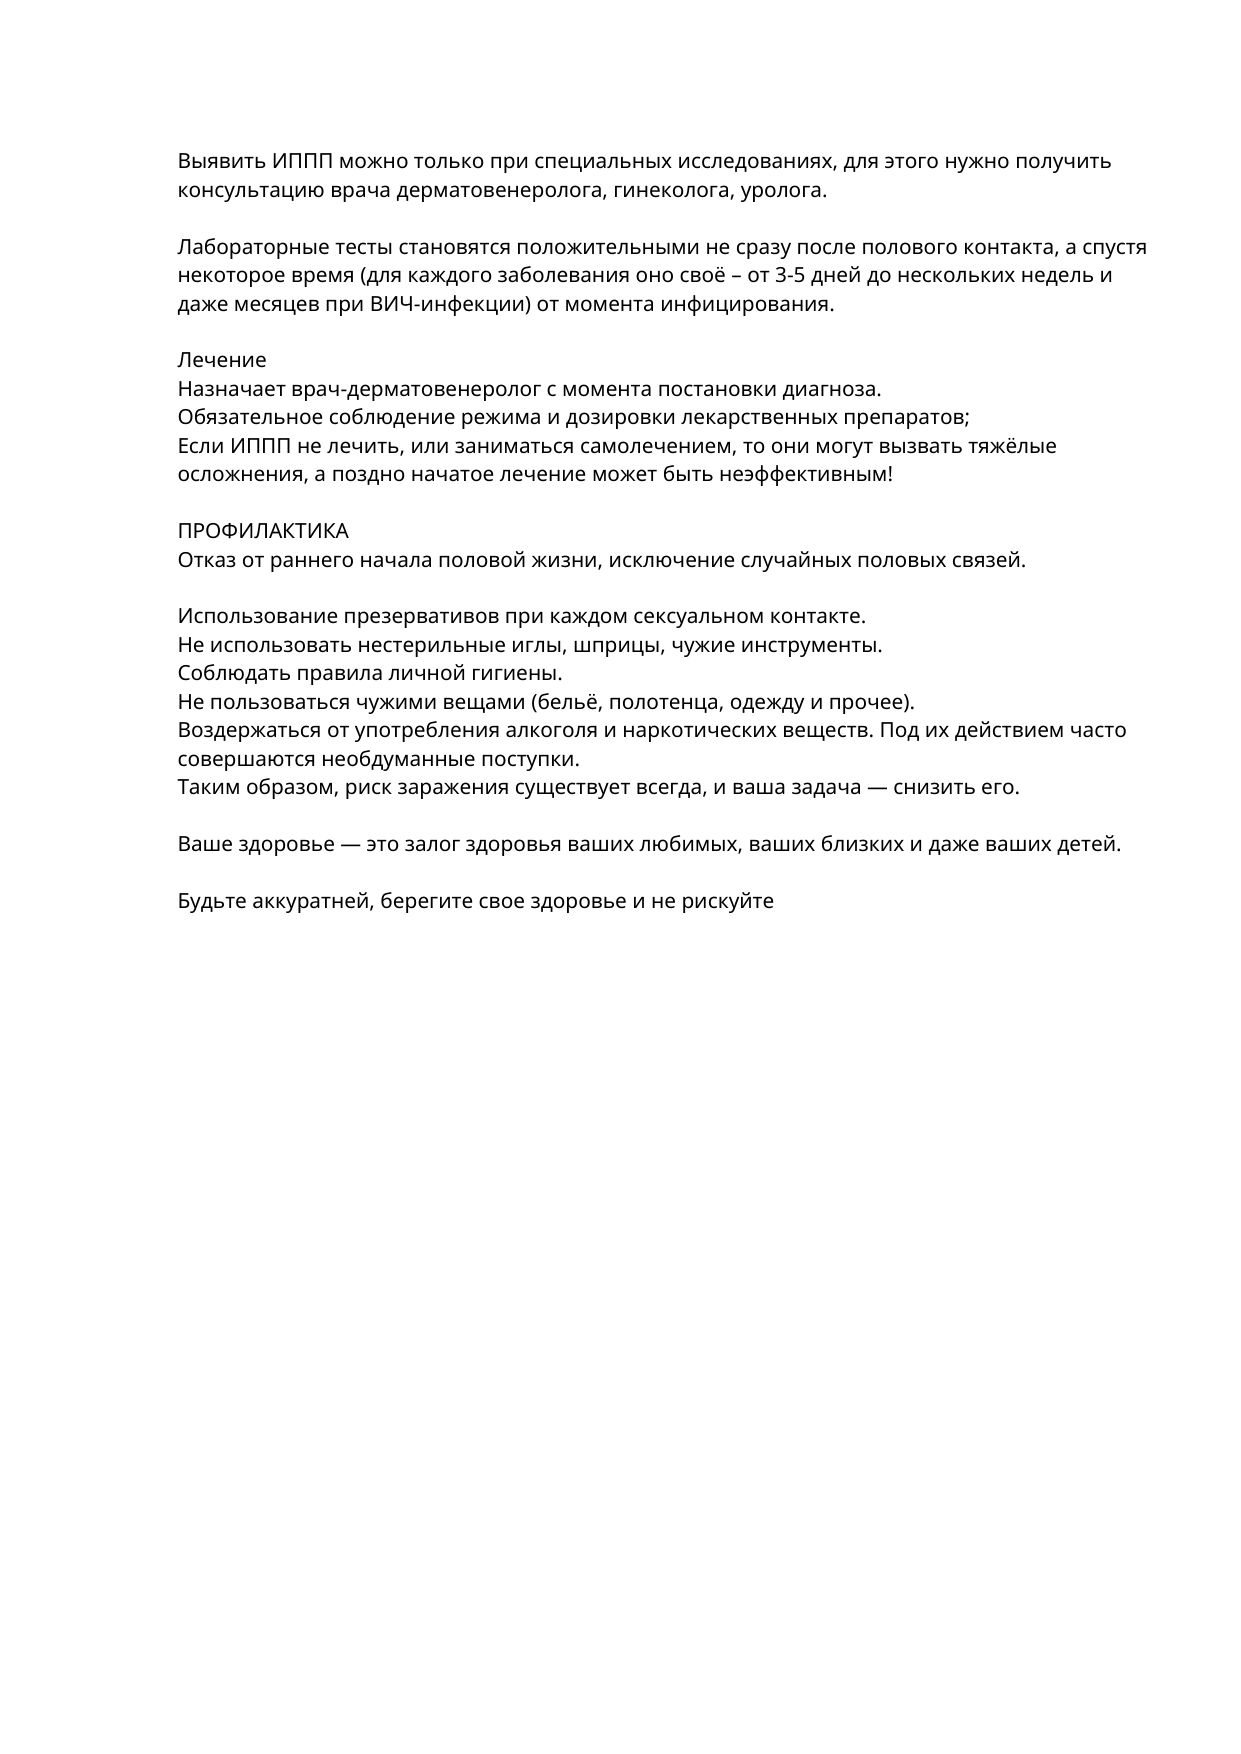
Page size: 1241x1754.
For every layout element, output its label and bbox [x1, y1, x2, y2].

text [177, 118, 1152, 914]
